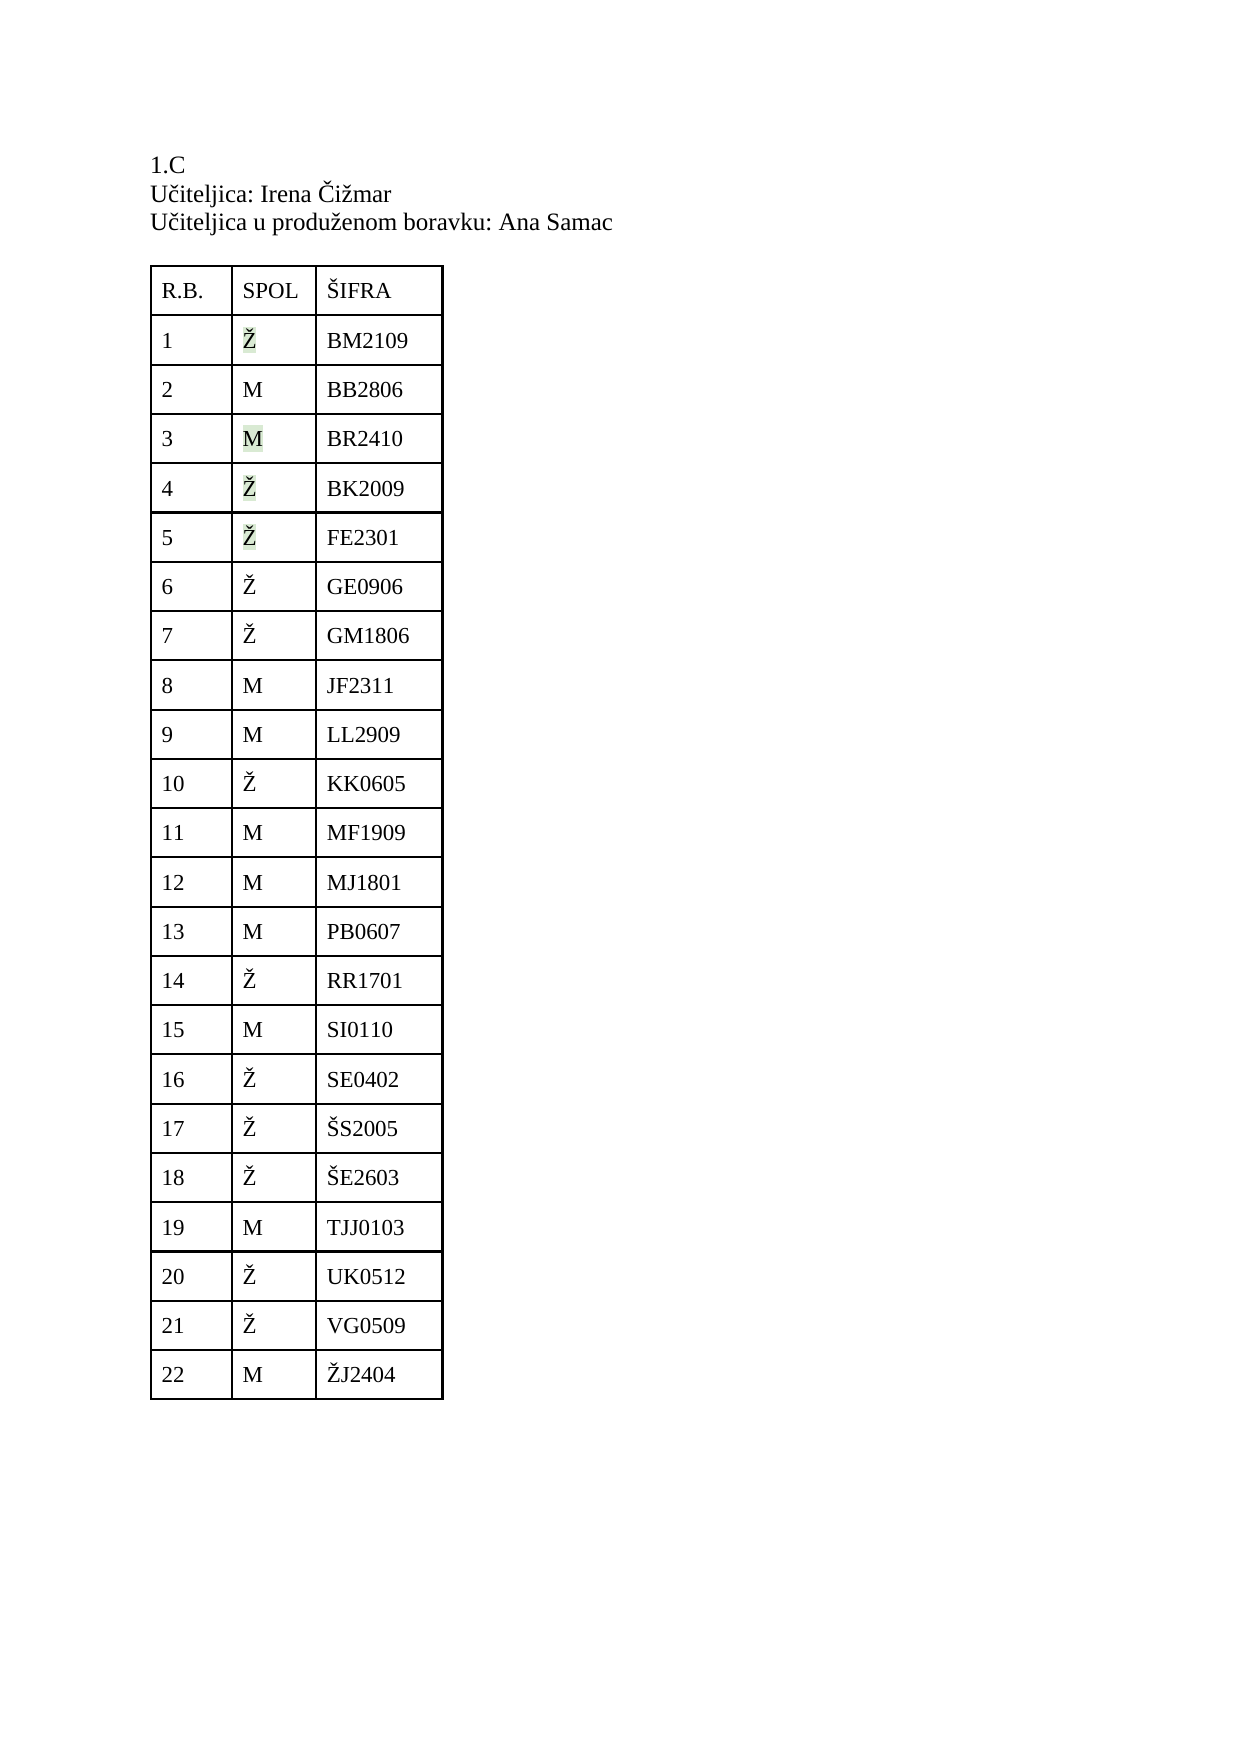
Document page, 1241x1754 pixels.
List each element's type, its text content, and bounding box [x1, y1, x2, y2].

table_cell MF1909 [317, 809, 441, 856]
table_cell 9 [152, 711, 231, 758]
table_cell 11 [152, 809, 231, 856]
table_cell 18 [152, 1154, 231, 1201]
table_cell MJ1801 [317, 858, 441, 906]
table_cell 20 [152, 1253, 231, 1300]
table_cell M [233, 415, 315, 462]
text Učiteljica u produženom boravku: Ana Samac [150, 207, 1090, 236]
table_cell M [233, 366, 315, 413]
table_cell Ž [233, 612, 315, 659]
table_cell 4 [152, 464, 231, 511]
table_cell BR2410 [317, 415, 441, 462]
table_cell Ž [233, 563, 315, 610]
table_cell JF2311 [317, 661, 441, 708]
table_cell BM2109 [317, 316, 441, 363]
table_cell 10 [152, 760, 231, 807]
table_cell M [233, 1203, 315, 1250]
table_cell PB0607 [317, 908, 441, 955]
table_cell GM1806 [317, 612, 441, 659]
table_cell 1 [152, 316, 231, 363]
table_header ŠIFRA [317, 267, 441, 314]
table_cell Ž [233, 514, 315, 561]
text Učiteljica: Irena Čižmar [150, 179, 1090, 207]
table_cell ŠS2005 [317, 1105, 441, 1152]
table_cell M [233, 1006, 315, 1053]
table_cell 22 [152, 1351, 231, 1398]
table_cell M [233, 908, 315, 955]
table_cell 19 [152, 1203, 231, 1250]
table_cell 8 [152, 661, 231, 708]
table_cell FE2301 [317, 514, 441, 561]
table_cell M [233, 1351, 315, 1398]
table_cell Ž [233, 1253, 315, 1300]
table_cell Ž [233, 316, 315, 363]
table_cell 7 [152, 612, 231, 659]
table_cell 21 [152, 1302, 231, 1349]
table_cell SI0110 [317, 1006, 441, 1053]
table_cell 5 [152, 514, 231, 561]
table_cell LL2909 [317, 711, 441, 758]
table_cell 13 [152, 908, 231, 955]
table_cell RR1701 [317, 957, 441, 1004]
table_cell Ž [233, 1154, 315, 1201]
table_cell 14 [152, 957, 231, 1004]
table_cell 2 [152, 366, 231, 413]
table_cell 17 [152, 1105, 231, 1152]
text 1.C [150, 150, 1090, 179]
table_header SPOL [233, 267, 315, 314]
table_cell ŠE2603 [317, 1154, 441, 1201]
table_header R.B. [152, 267, 231, 314]
table_cell M [233, 809, 315, 856]
table_cell BK2009 [317, 464, 441, 511]
table_cell Ž [233, 1055, 315, 1103]
table_cell 15 [152, 1006, 231, 1053]
table_cell Ž [233, 464, 315, 511]
table_cell ŽJ2404 [317, 1351, 441, 1398]
table_cell Ž [233, 1105, 315, 1152]
table_cell VG0509 [317, 1302, 441, 1349]
table_cell 16 [152, 1055, 231, 1103]
table_cell SE0402 [317, 1055, 441, 1103]
table_cell 3 [152, 415, 231, 462]
table_cell 12 [152, 858, 231, 906]
table_cell KK0605 [317, 760, 441, 807]
table_cell Ž [233, 1302, 315, 1349]
table_cell UK0512 [317, 1253, 441, 1300]
table_cell 6 [152, 563, 231, 610]
table_cell Ž [233, 760, 315, 807]
table_cell M [233, 661, 315, 708]
table_cell M [233, 858, 315, 906]
table_cell M [233, 711, 315, 758]
table_cell TJJ0103 [317, 1203, 441, 1250]
table_cell GE0906 [317, 563, 441, 610]
table_cell BB2806 [317, 366, 441, 413]
table_cell Ž [233, 957, 315, 1004]
